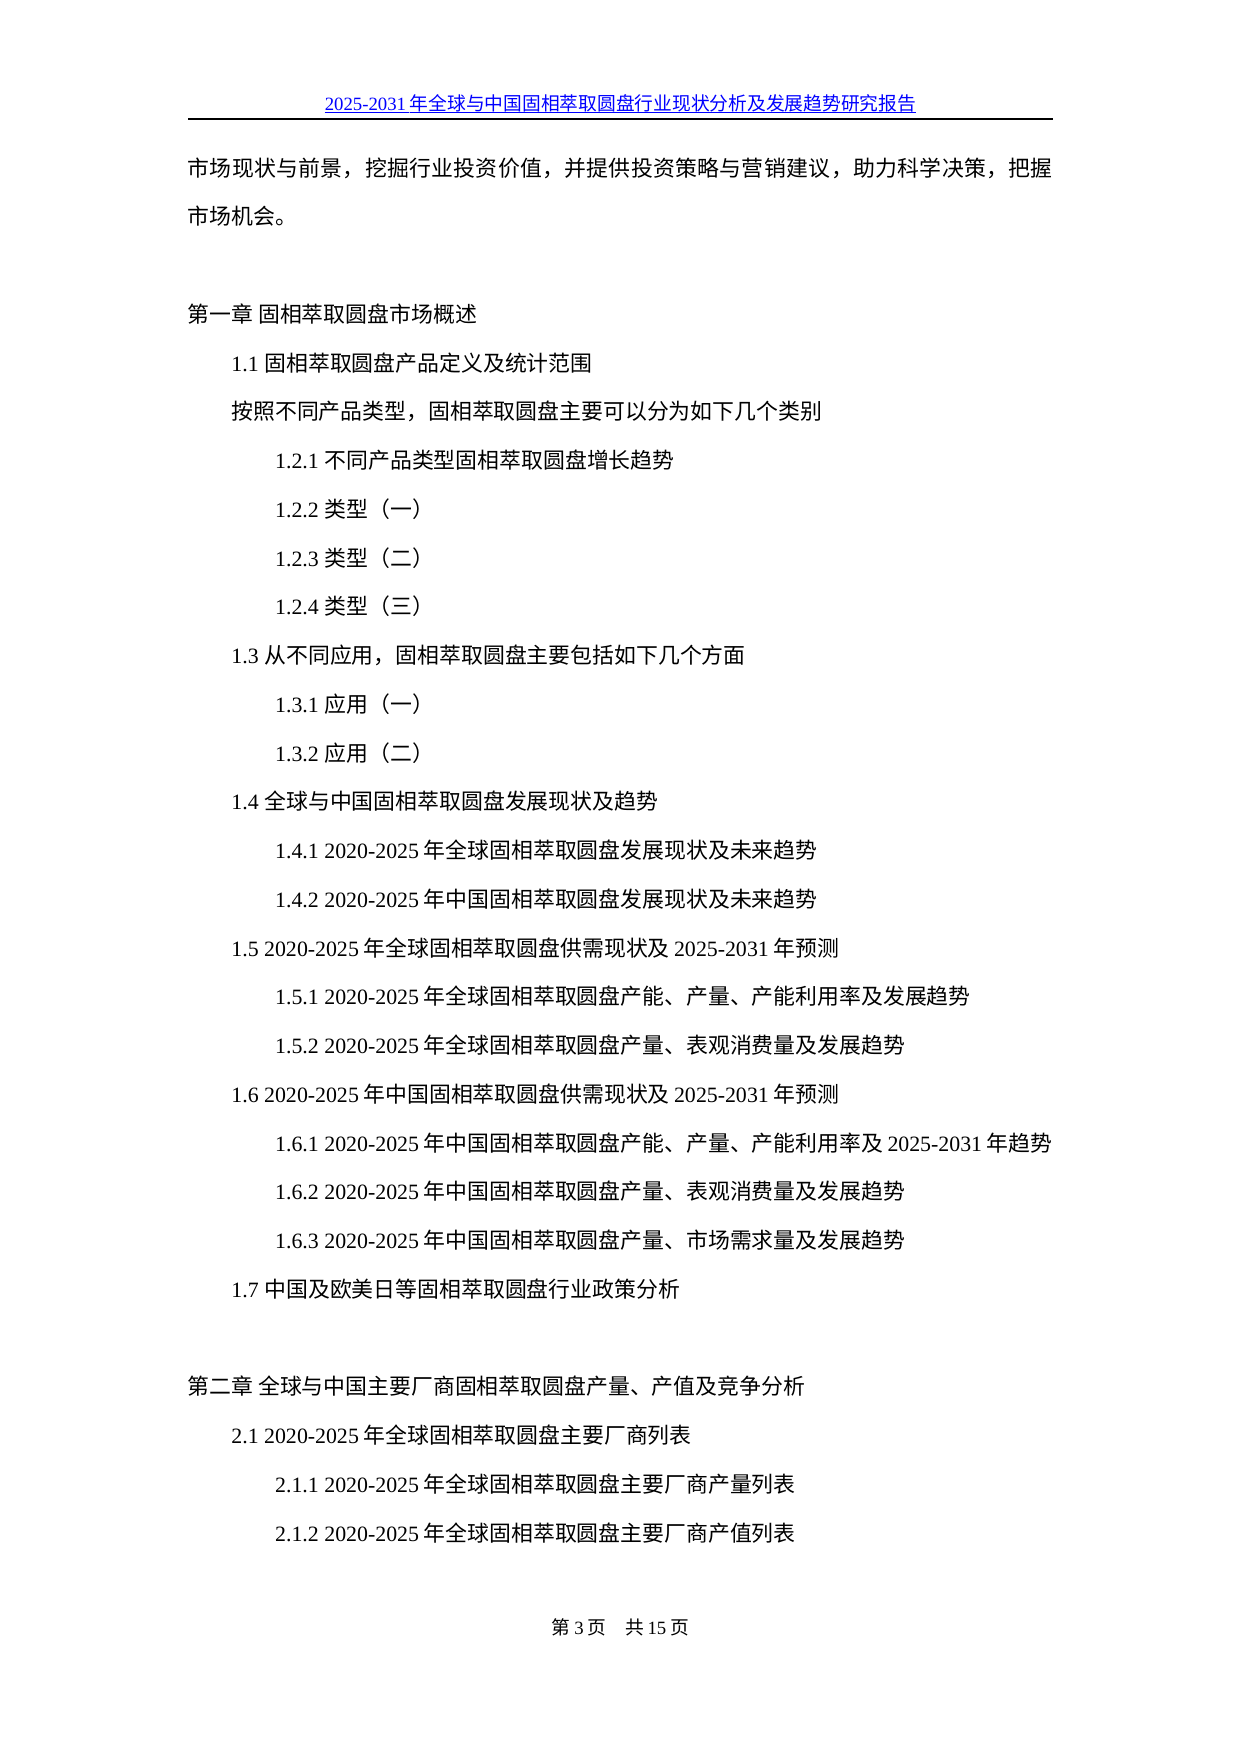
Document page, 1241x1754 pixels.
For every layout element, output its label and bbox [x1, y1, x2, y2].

text [187, 150, 1053, 1548]
